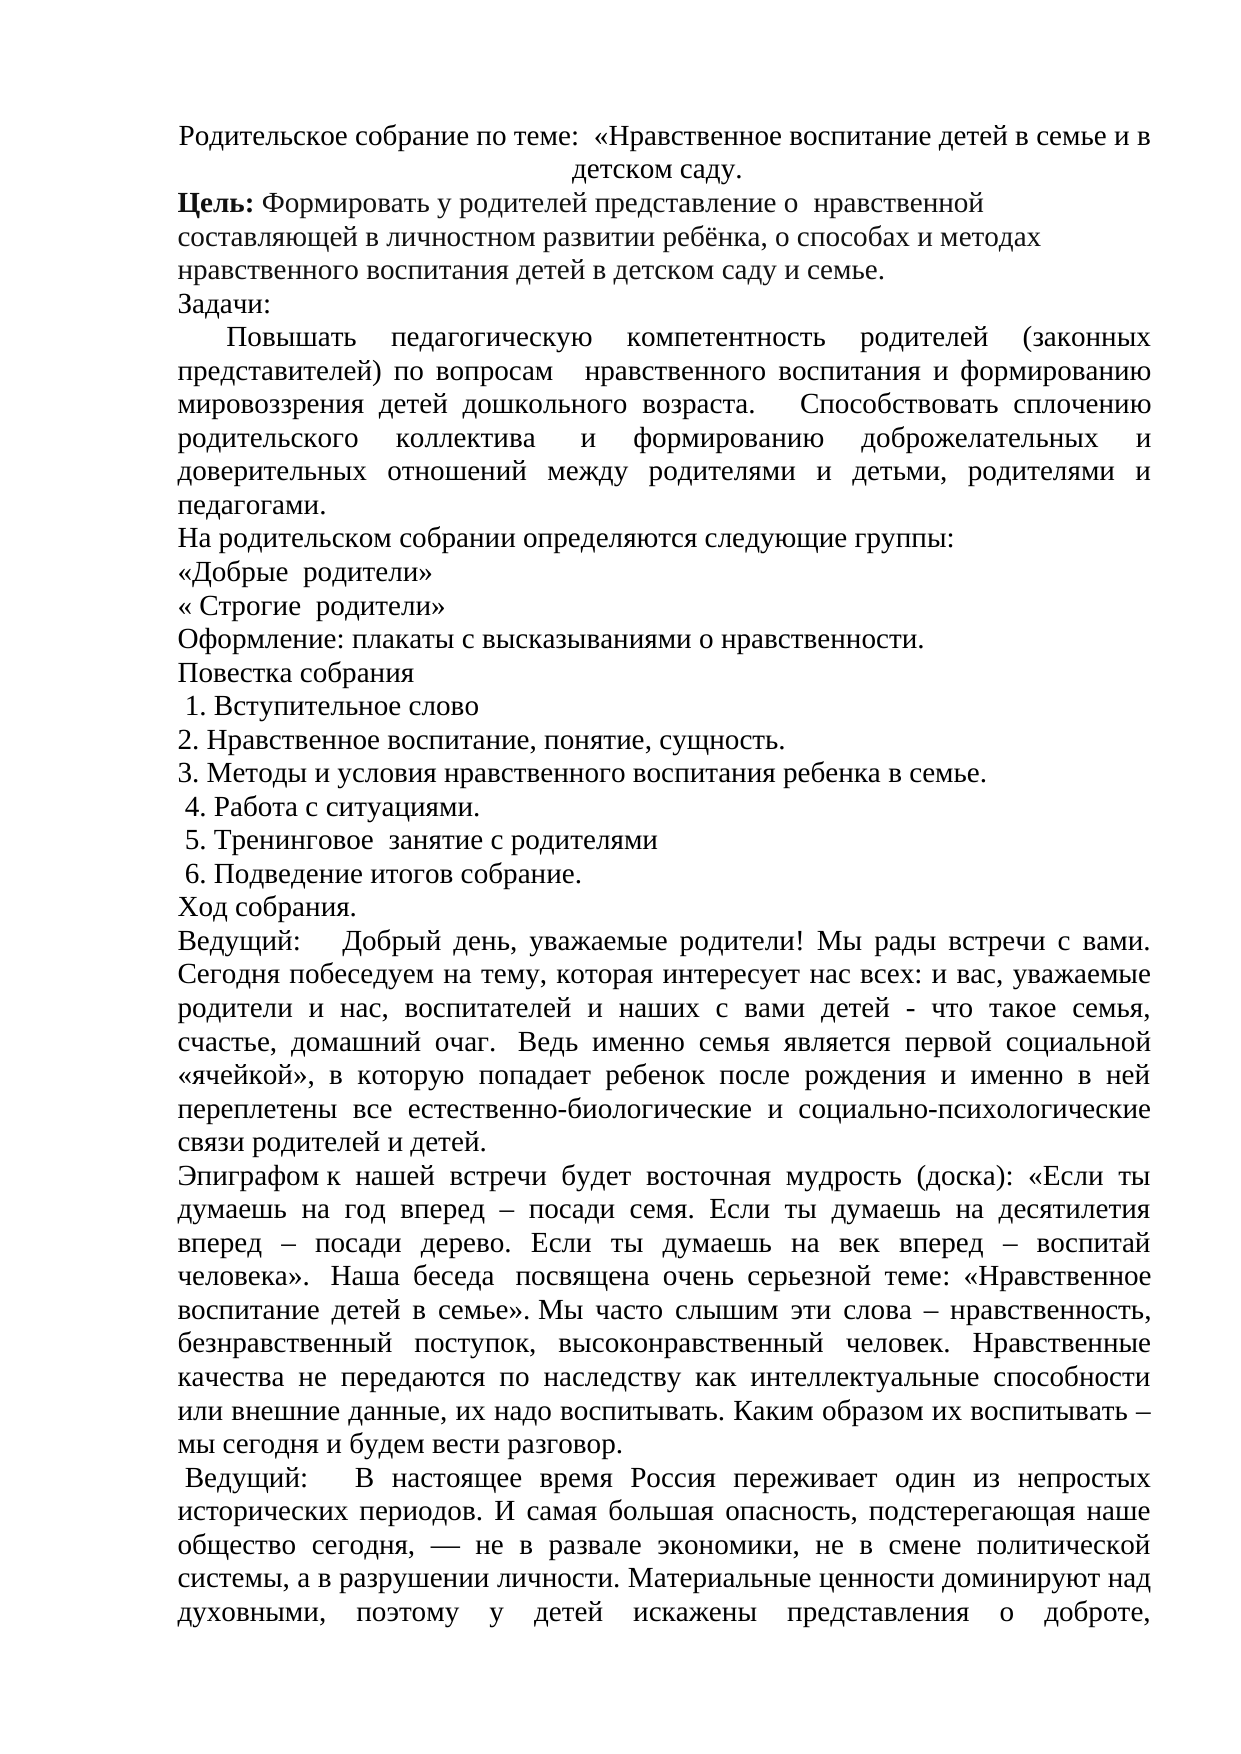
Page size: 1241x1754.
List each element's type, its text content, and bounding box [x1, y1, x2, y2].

text 6. Подведение итогов собрание. [177, 856, 1152, 889]
text « Строгие родители» [177, 588, 1152, 621]
text 5. Тренинговое занятие с родителями [177, 822, 1152, 856]
text 3. Методы и условия нравственного воспитания ребенка в семье. [177, 755, 1152, 789]
text Задачи: [177, 286, 1152, 319]
text Повестка собрания [177, 655, 1152, 688]
text 4. Работа с ситуациями. [177, 789, 1152, 822]
text Оформление: плакаты с высказываниями о нравственности. [177, 621, 1152, 655]
text Эпиграфом к нашей встречи будет восточная мудрость (доска): «Если ты думаешь на год вперед – посади семя. Если ты думаешь на десятилетия вперед – посади дерево. Если ты думаешь на век вперед – воспитай человека». Наша беседа посвящена очень серьезной теме: «Нравственное воспитание детей в семье». Мы часто слышим эти слова – нравственность, безнравственный поступок, высоконравственный человек. Нравственные качества не передаются по наследству как интеллектуальные способности или внешние данные, их надо воспитывать. Каким образом их воспитывать – мы сегодня и будем вести разговор. [177, 1158, 1152, 1460]
text Родительское собрание по теме: «Нравственное воспитание детей в семье и в детском саду. [177, 118, 1152, 185]
text На родительском собрании определяются следующие группы: [177, 521, 1152, 554]
text Повышать педагогическую компетентность родителей (законных представителей) по вопросам нравственного воспитания и формированию мировоззрения детей дошкольного возраста. Способствовать сплочению родительского коллектива и формированию доброжелательных и доверительных отношений между родителями и детьми, родителями и педагогами. [177, 319, 1152, 521]
text 1. Вступительное слово [177, 688, 1152, 722]
text «Добрые родители» [177, 554, 1152, 588]
text 2. Нравственное воспитание, понятие, сущность. [177, 722, 1152, 755]
text Ведущий: Добрый день, уважаемые родители! Мы рады встречи с вами. Сегодня побеседуем на тему, которая интересует нас всех: и вас, уважаемые родители и нас, воспитателей и наших с вами детей - что такое семья, счастье, домашний очаг. Ведь именно семья является первой социальной «ячейкой», в которую попадает ребенок после рождения и именно в ней переплетены все естественно-биологические и социально-психологические связи родителей и детей. [177, 923, 1152, 1158]
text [177, 1460, 1152, 1627]
text Цель: Формировать у родителей представление о нравственной составляющей в личностном развитии ребёнка, о способах и методах нравственного воспитания детей в детском саду и семье. [177, 185, 1152, 286]
text Ход собрания. [177, 889, 1152, 923]
